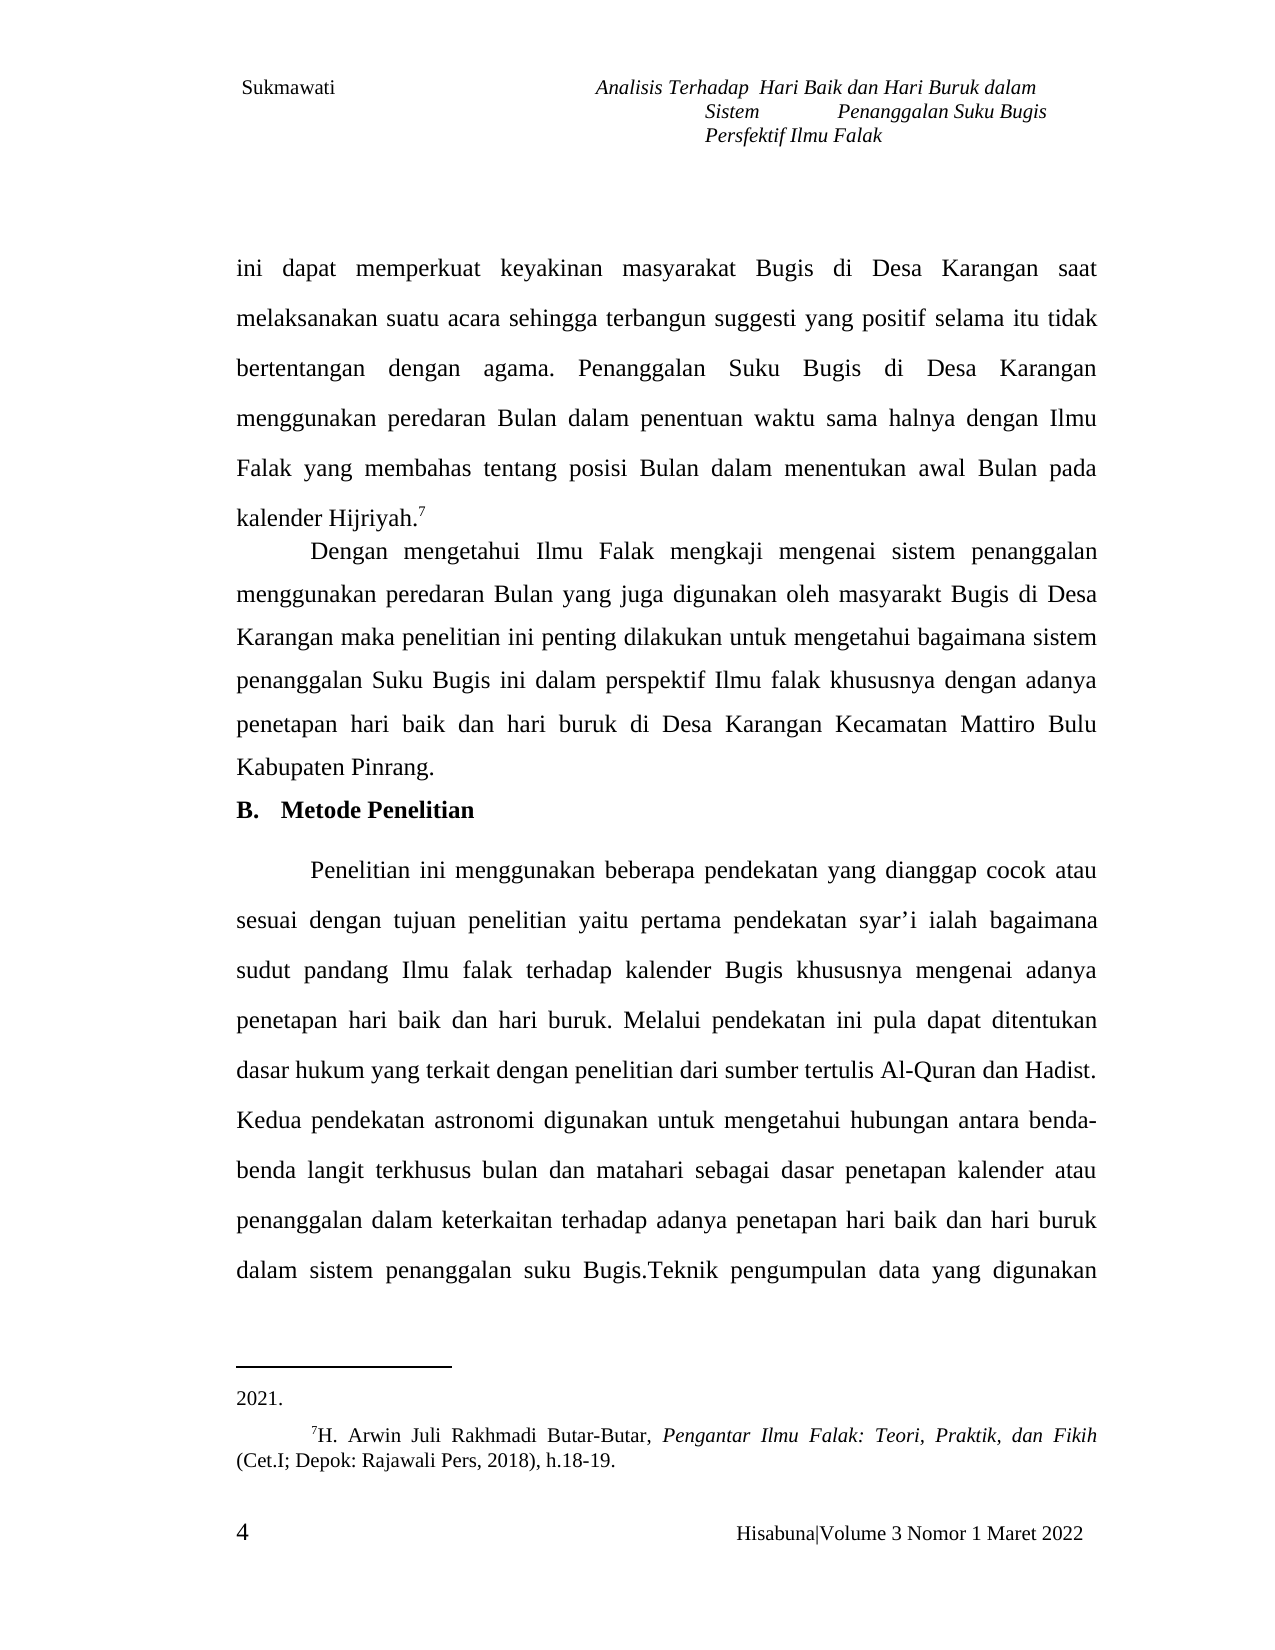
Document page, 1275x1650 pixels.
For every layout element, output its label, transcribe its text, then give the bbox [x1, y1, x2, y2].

list Metode Penelitian [236, 795, 1098, 824]
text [236, 236, 1098, 536]
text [236, 838, 1098, 1288]
text Dengan mengetahui Ilmu Falak mengkaji mengenai sistem penanggalan menggunakan peredaran Bulan yang juga digunakan oleh masyarakt Bugis di Desa Karangan maka penelitian ini penting dilakukan untuk mengetahui bagaimana sistem penanggalan Suku Bugis ini dalam perspektif Ilmu falak khususnya dengan adanya penetapan hari baik dan hari buruk di Desa Karangan Kecamatan Mattiro Bulu Kabupaten Pinrang. [236, 536, 1098, 781]
